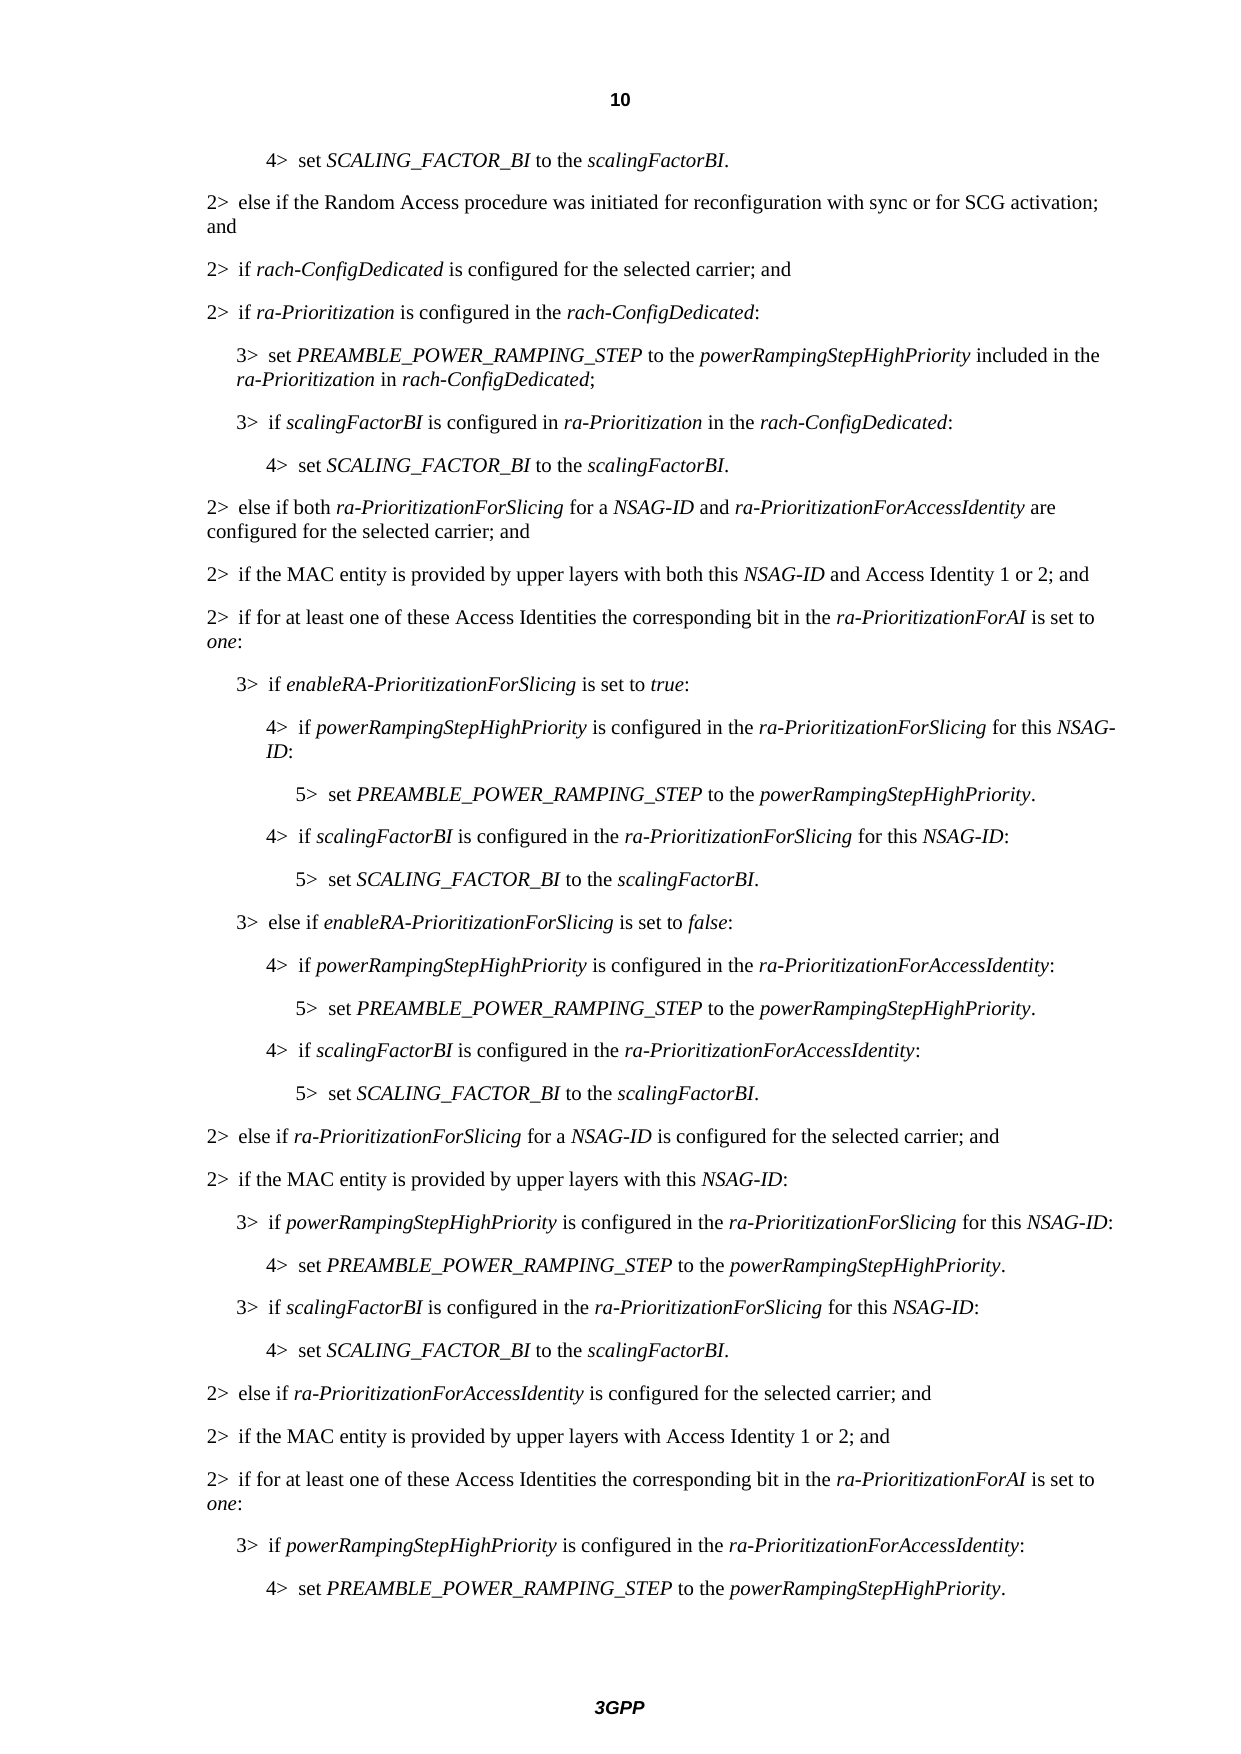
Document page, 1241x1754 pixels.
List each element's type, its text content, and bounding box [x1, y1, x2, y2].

text 2> else if ra-PrioritizationForSlicing for a NSAG-ID is configured for the selected carrier; and [207, 1124, 1122, 1148]
text 4> if powerRampingStepHighPriority is configured in the ra-PrioritizationForSlicing for this NSAG-ID: [266, 715, 1122, 763]
text 5> set PREAMBLE_POWER_RAMPING_STEP to the powerRampingStepHighPriority. [295, 996, 1122, 1020]
text 4> set PREAMBLE_POWER_RAMPING_STEP to the powerRampingStepHighPriority. [266, 1576, 1122, 1600]
text 4> set SCALING_FACTOR_BI to the scalingFactorBI. [266, 1338, 1122, 1362]
text 4> set SCALING_FACTOR_BI to the scalingFactorBI. [266, 452, 1122, 477]
text 2> if for at least one of these Access Identities the corresponding bit in the ra-PrioritizationForAI is set to one: [207, 1467, 1122, 1515]
text 5> set SCALING_FACTOR_BI to the scalingFactorBI. [295, 867, 1122, 891]
text 3> else if enableRA-PrioritizationForSlicing is set to false: [236, 910, 1122, 934]
text 5> set SCALING_FACTOR_BI to the scalingFactorBI. [295, 1081, 1122, 1105]
text 3> if scalingFactorBI is configured in ra-Prioritization in the rach-ConfigDedicated: [236, 410, 1122, 434]
text 2> if the MAC entity is provided by upper layers with both this NSAG-ID and Access Identity 1 or 2; and [207, 562, 1122, 586]
text 4> if powerRampingStepHighPriority is configured in the ra-PrioritizationForAccessIdentity: [266, 953, 1122, 977]
text 4> if scalingFactorBI is configured in the ra-PrioritizationForAccessIdentity: [266, 1038, 1122, 1062]
text 3> set PREAMBLE_POWER_RAMPING_STEP to the powerRampingStepHighPriority included in the ra-Prioritization in rach-ConfigDedicated; [236, 343, 1122, 391]
text 4> set PREAMBLE_POWER_RAMPING_STEP to the powerRampingStepHighPriority. [266, 1252, 1122, 1277]
text 5> set PREAMBLE_POWER_RAMPING_STEP to the powerRampingStepHighPriority. [295, 782, 1122, 806]
text 2> else if ra-PrioritizationForAccessIdentity is configured for the selected carrier; and [207, 1381, 1122, 1405]
text 3> if scalingFactorBI is configured in the ra-PrioritizationForSlicing for this NSAG-ID: [236, 1295, 1122, 1319]
text 3> if enableRA-PrioritizationForSlicing is set to true: [236, 672, 1122, 696]
text 2> if ra-Prioritization is configured in the rach-ConfigDedicated: [207, 300, 1122, 324]
text 2> else if the Random Access procedure was initiated for reconfiguration with sync or for SCG activation; and [207, 190, 1122, 238]
text 3> if powerRampingStepHighPriority is configured in the ra-PrioritizationForAccessIdentity: [236, 1533, 1122, 1557]
text 3> if powerRampingStepHighPriority is configured in the ra-PrioritizationForSlicing for this NSAG-ID: [236, 1210, 1122, 1234]
text 2> if rach-ConfigDedicated is configured for the selected carrier; and [207, 257, 1122, 281]
text 2> else if both ra-PrioritizationForSlicing for a NSAG-ID and ra-PrioritizationForAccessIdentity are configured for the selected carrier; and [207, 495, 1122, 543]
text 2> if the MAC entity is provided by upper layers with Access Identity 1 or 2; and [207, 1424, 1122, 1448]
text 2> if for at least one of these Access Identities the corresponding bit in the ra-PrioritizationForAI is set to one: [207, 605, 1122, 653]
text 4> if scalingFactorBI is configured in the ra-PrioritizationForSlicing for this NSAG-ID: [266, 824, 1122, 848]
text 4> set SCALING_FACTOR_BI to the scalingFactorBI. [266, 147, 1122, 172]
text 2> if the MAC entity is provided by upper layers with this NSAG-ID: [207, 1167, 1122, 1191]
